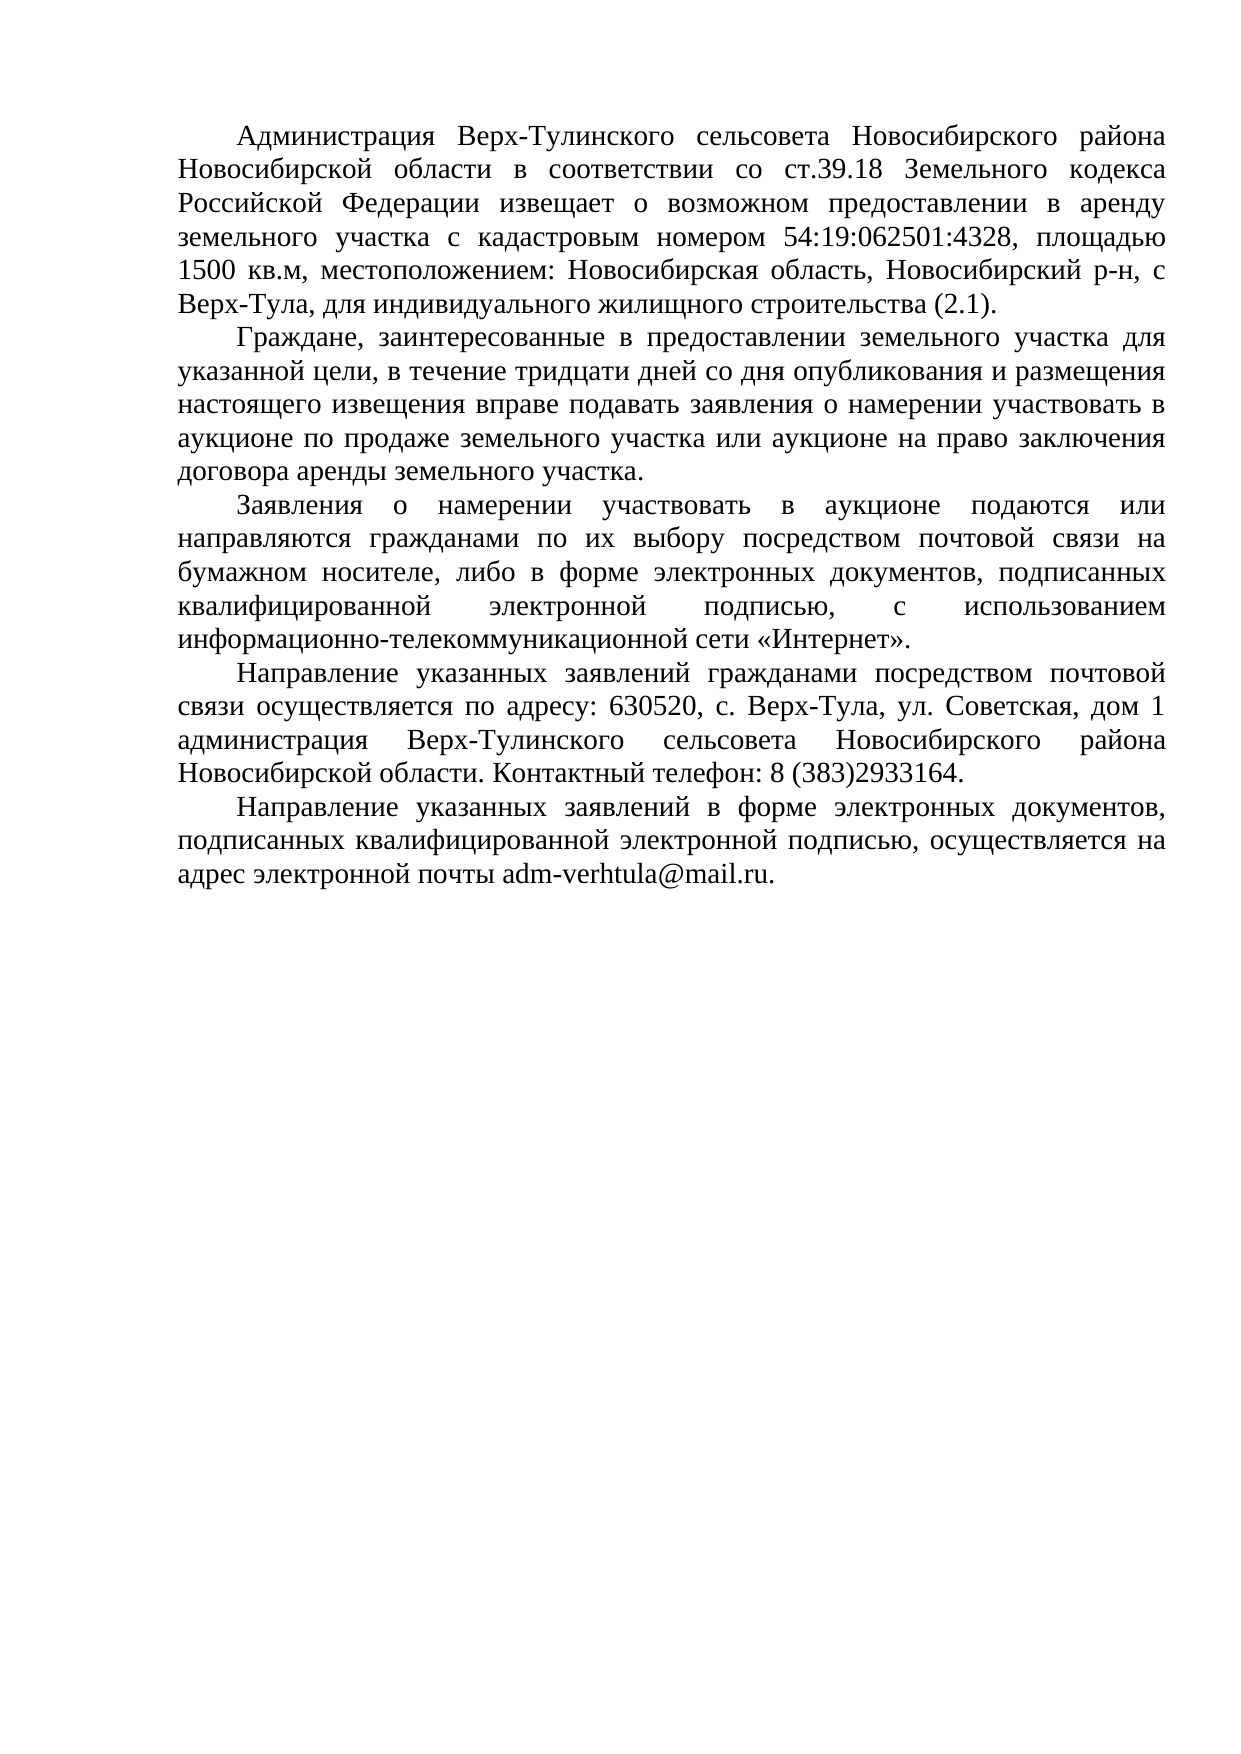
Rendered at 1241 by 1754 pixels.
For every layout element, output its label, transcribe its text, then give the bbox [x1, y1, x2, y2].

text Граждане, заинтересованные в предоставлении земельного участка для указанной цели, в течение тридцати дней со дня опубликования и размещения настоящего извещения вправе подавать заявления о намерении участвовать в аукционе по продаже земельного участка или аукционе на право заключения договора аренды земельного участка. [177, 319, 1167, 487]
text Администрация Верх-Тулинского сельсовета Новосибирского района Новосибирской области в соответствии со ст.39.18 Земельного кодекса Российской Федерации извещает о возможном предоставлении в аренду земельного участка с кадастровым номером 54:19:062501:4328, площадью 1500 кв.м, местоположением: Новосибирская область, Новосибирский р-н, с Верх-Тула, для индивидуального жилищного строительства (2.1). [177, 118, 1167, 319]
text Направление указанных заявлений в форме электронных документов, подписанных квалифицированной электронной подписью, осуществляется на адрес электронной почты adm-verhtula@mail.ru. [177, 789, 1167, 889]
text Заявления о намерении участвовать в аукционе подаются или направляются гражданами по их выбору посредством почтовой связи на бумажном носителе, либо в форме электронных документов, подписанных квалифицированной электронной подписью, с использованием информационно-телекоммуникационной сети «Интернет». [177, 487, 1167, 655]
text Направление указанных заявлений гражданами посредством почтовой связи осуществляется по адресу: 630520, с. Верх-Тула, ул. Советская, дом 1 администрация Верх-Тулинского сельсовета Новосибирского района Новосибирской области. Контактный телефон: 8 (383)2933164. [177, 655, 1167, 789]
